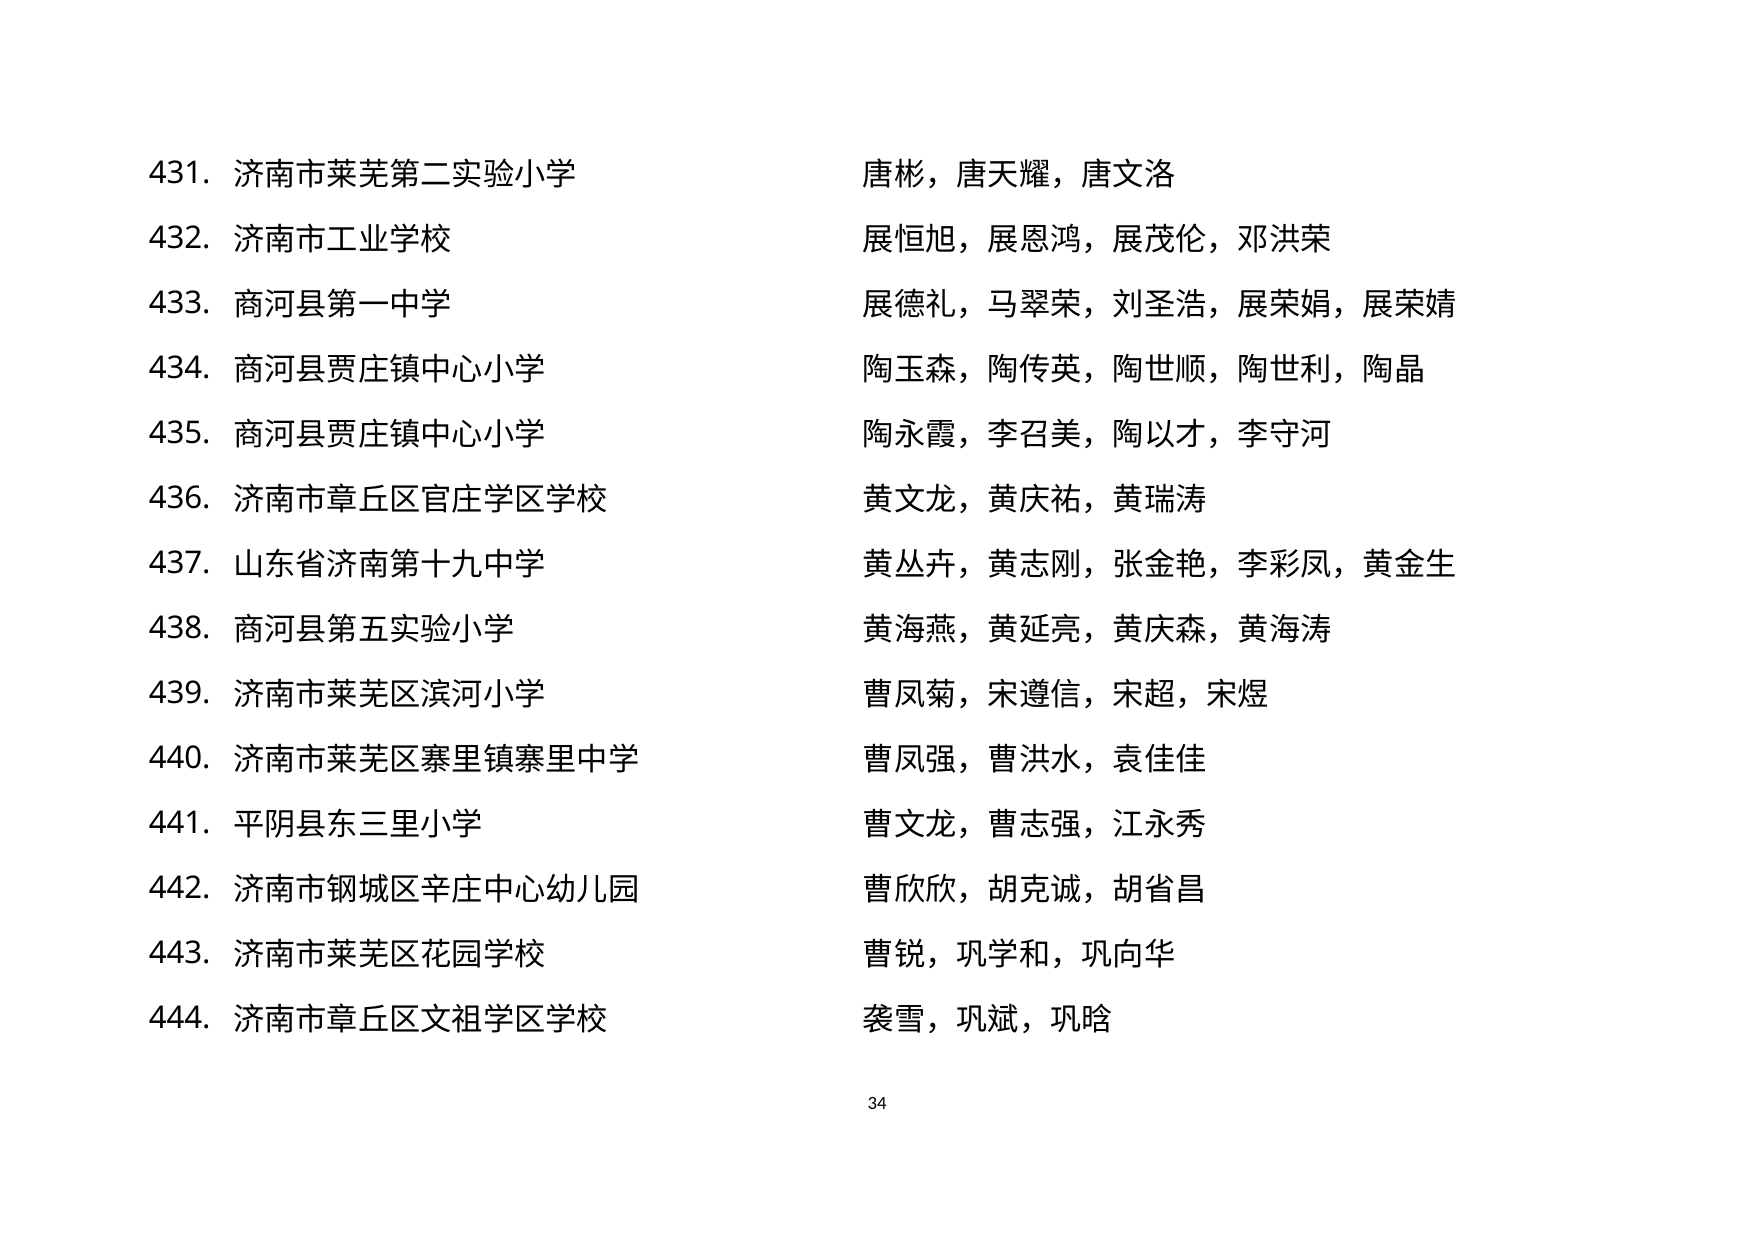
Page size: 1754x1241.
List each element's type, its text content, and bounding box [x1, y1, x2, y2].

table_cell 442. [105, 854, 222, 919]
table_cell 曹凤强，曹洪水，袁佳佳 [851, 724, 1720, 789]
table_cell 436. [105, 464, 222, 529]
table_cell 商河县第一中学 [222, 269, 851, 334]
table_cell 曹文龙，曹志强，江永秀 [851, 789, 1720, 854]
table_cell 济南市莱芜区花园学校 [222, 919, 851, 984]
table_cell 曹欣欣，胡克诚，胡省昌 [851, 854, 1720, 919]
table_cell 济南市莱芜第二实验小学 [222, 139, 851, 204]
table_cell 435. [105, 399, 222, 464]
table_cell 434. [105, 334, 222, 399]
table_cell 437. [105, 529, 222, 594]
table_cell 曹锐，巩学和，巩向华 [851, 919, 1720, 984]
table_cell 济南市钢城区辛庄中心幼儿园 [222, 854, 851, 919]
table_cell 曹凤菊，宋遵信，宋超，宋煜 [851, 659, 1720, 724]
table_cell 黄丛卉，黄志刚，张金艳，李彩凤，黄金生 [851, 529, 1720, 594]
table_cell 432. [105, 204, 222, 269]
table_cell 431. [105, 139, 222, 204]
table_cell 唐彬，唐天耀，唐文洛 [851, 139, 1720, 204]
table_cell 陶玉森，陶传英，陶世顺，陶世利，陶晶 [851, 334, 1720, 399]
table_cell 济南市莱芜区滨河小学 [222, 659, 851, 724]
table_cell 袭雪，巩斌，巩晗 [851, 984, 1720, 1049]
table_cell 济南市章丘区官庄学区学校 [222, 464, 851, 529]
table_cell 444. [105, 984, 222, 1049]
table_cell 平阴县东三里小学 [222, 789, 851, 854]
table_cell 黄海燕，黄延亮，黄庆森，黄海涛 [851, 594, 1720, 659]
table_cell 黄文龙，黄庆祐，黄瑞涛 [851, 464, 1720, 529]
table_cell 济南市莱芜区寨里镇寨里中学 [222, 724, 851, 789]
table_cell 438. [105, 594, 222, 659]
table_cell 商河县贾庄镇中心小学 [222, 334, 851, 399]
table_cell 展恒旭，展恩鸿，展茂伦，邓洪荣 [851, 204, 1720, 269]
table_cell 济南市工业学校 [222, 204, 851, 269]
table_cell 陶永霞，李召美，陶以才，李守河 [851, 399, 1720, 464]
table_cell 443. [105, 919, 222, 984]
table_cell 山东省济南第十九中学 [222, 529, 851, 594]
table_cell 439. [105, 659, 222, 724]
table_cell 展德礼，马翠荣，刘圣浩，展荣娟，展荣婧 [851, 269, 1720, 334]
table_cell 440. [105, 724, 222, 789]
table_cell 济南市章丘区文祖学区学校 [222, 984, 851, 1049]
table_cell 441. [105, 789, 222, 854]
table_cell 商河县贾庄镇中心小学 [222, 399, 851, 464]
table_cell 433. [105, 269, 222, 334]
table_cell 商河县第五实验小学 [222, 594, 851, 659]
